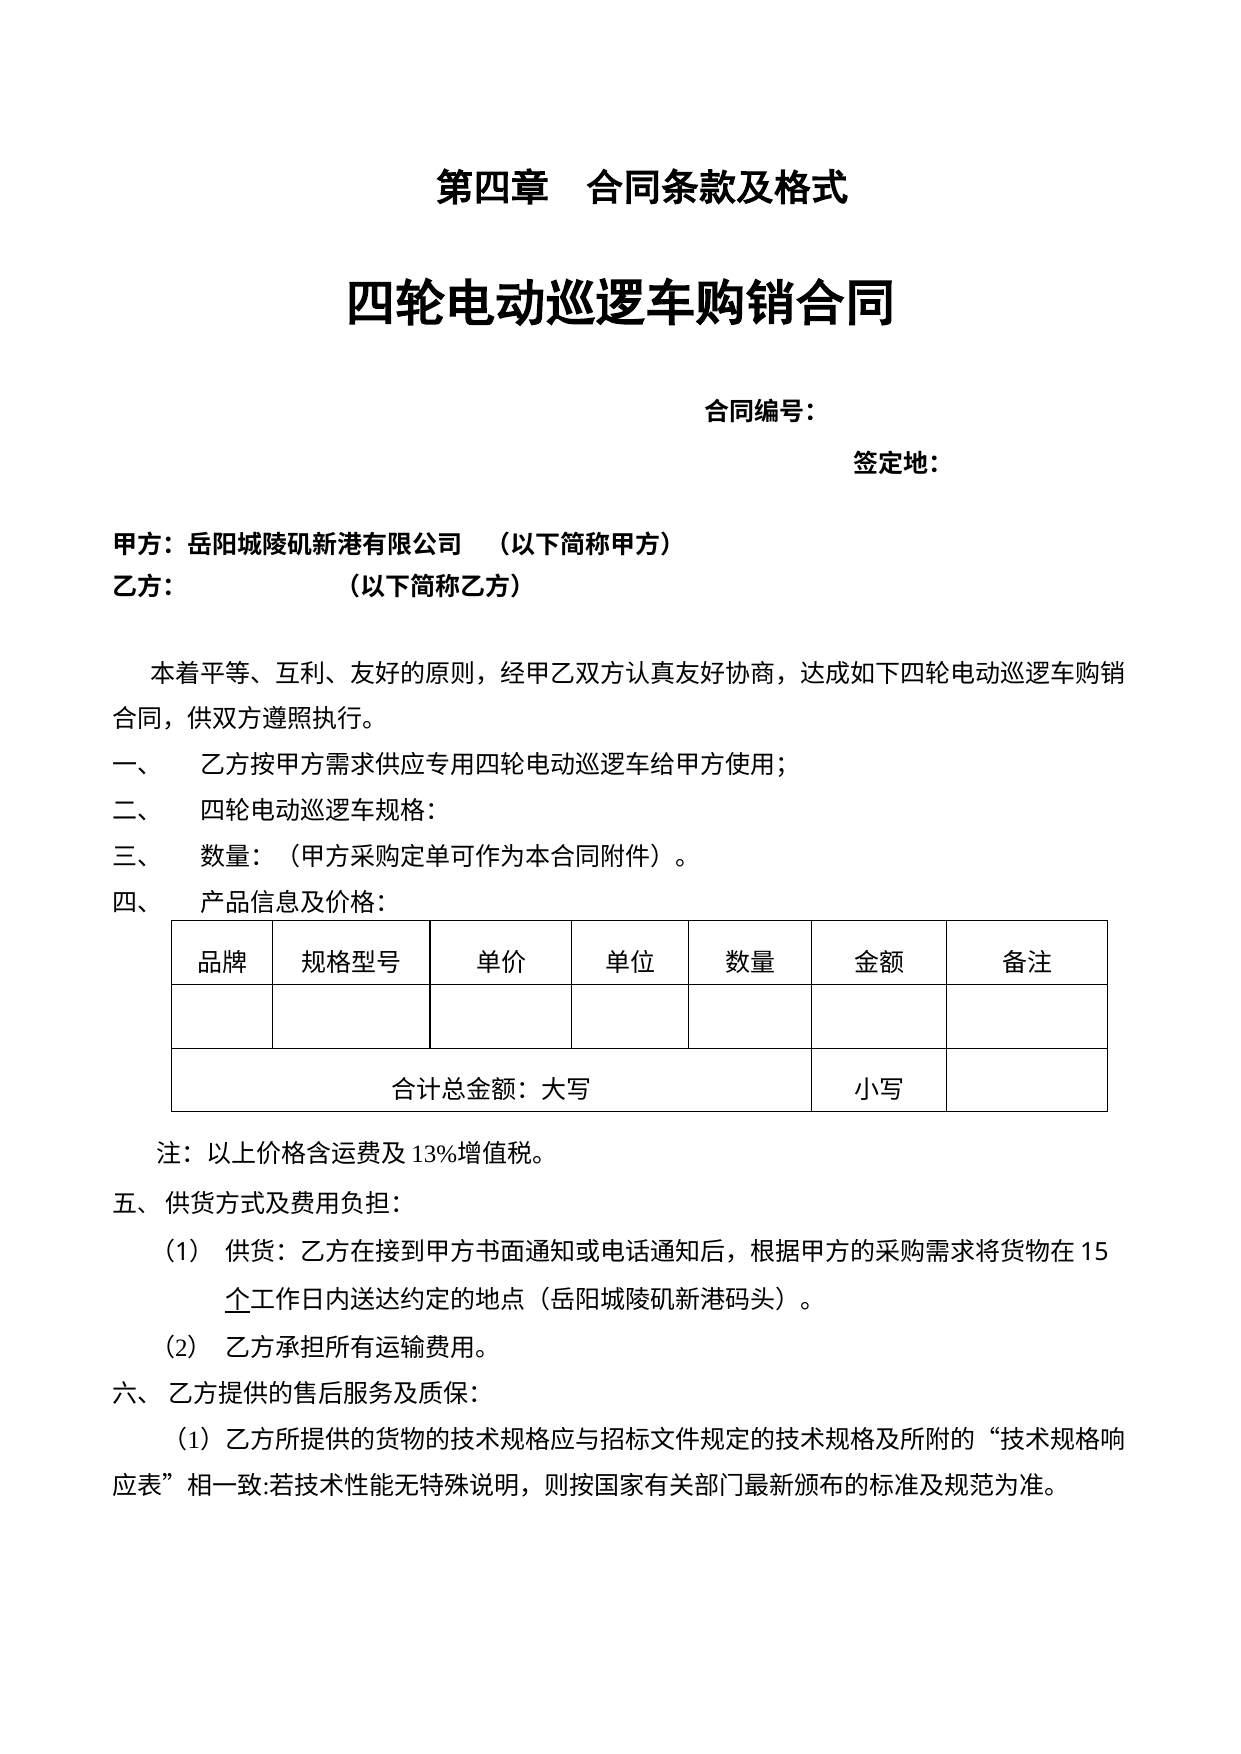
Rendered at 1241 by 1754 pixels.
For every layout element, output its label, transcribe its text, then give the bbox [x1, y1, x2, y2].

list 供货：乙方在接到甲方书面通知或电话通知后，根据甲方的采购需求将货物在15个工作日内送达约定的地点（岳阳城陵矶新港码头）。 [150, 1222, 1128, 1318]
table_header 规格型号 [273, 921, 429, 984]
text 四轮电动巡逻车购销合同 [112, 269, 1128, 327]
text 甲方：岳阳城陵矶新港有限公司 （以下简称甲方） [112, 520, 1128, 562]
table_cell [812, 985, 946, 1047]
table_cell [431, 985, 571, 1047]
table_header 金额 [812, 921, 946, 984]
text 签定地： [112, 431, 1078, 483]
list 乙方承担所有运输费用。 [150, 1318, 1128, 1366]
table_cell [947, 1049, 1107, 1111]
list （1）乙方所提供的货物的技术规格应与招标文件规定的技术规格及所附的“技术规格响应表”相一致:若技术性能无特殊说明，则按国家有关部门最新颁布的标准及规范为准。 [112, 1412, 1128, 1504]
text 本着平等、互利、友好的原则，经甲乙双方认真友好协商，达成如下四轮电动巡逻车购销合同，供双方遵照执行。 [112, 645, 1128, 737]
list 产品信息及价格： [112, 874, 1128, 920]
text 五、 供货方式及费用负担： [112, 1174, 1128, 1222]
table_cell [689, 985, 811, 1047]
table_cell [172, 985, 272, 1047]
text 乙方： （以下简称乙方） [112, 562, 1128, 604]
text 注：以上价格含运费及13%增值税。 [112, 1112, 1128, 1174]
text 合同编号： [112, 379, 1128, 431]
table_cell [273, 985, 429, 1047]
table_header 单价 [431, 921, 571, 984]
table_header 单位 [572, 921, 688, 984]
table_cell [947, 985, 1107, 1047]
list 四轮电动巡逻车规格： [112, 783, 1128, 829]
table_header 数量 [689, 921, 811, 984]
table_header 品牌 [172, 921, 272, 984]
list 数量：（甲方采购定单可作为本合同附件）。 [112, 829, 1128, 874]
text 六、 乙方提供的售后服务及质保： [112, 1366, 1128, 1412]
table_cell 合计总金额：大写 [172, 1049, 811, 1111]
list 乙方按甲方需求供应专用四轮电动巡逻车给甲方使用； [112, 737, 1128, 783]
table_cell 小写 [812, 1049, 946, 1111]
list 第四章 合同条款及格式 [156, 150, 1128, 212]
table_cell [572, 985, 688, 1047]
table_header 备注 [947, 921, 1107, 984]
